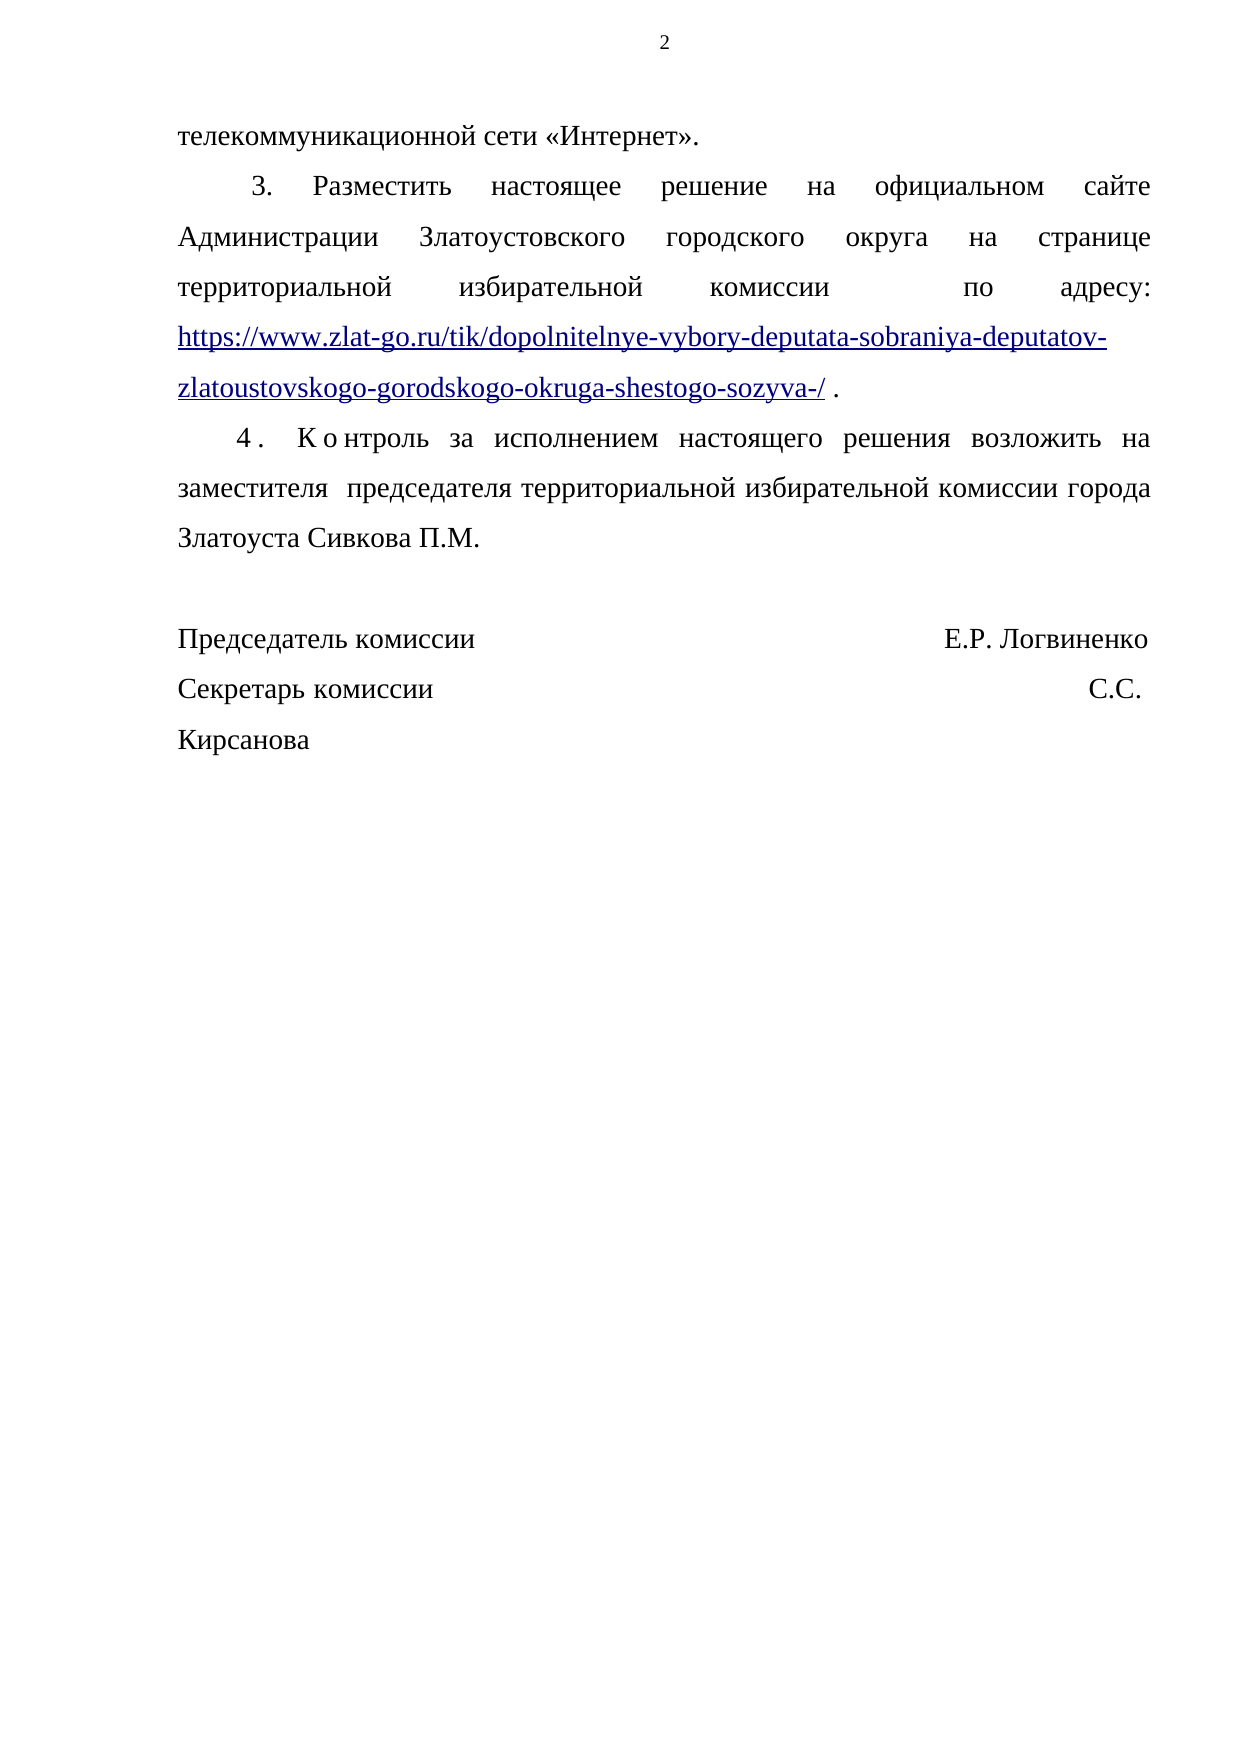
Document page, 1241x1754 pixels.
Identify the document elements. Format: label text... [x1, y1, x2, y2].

text 3. Разместить настоящее решение на официальном сайте Администрации Златоустовского городского округа на странице территориальной избирательной комиссии по адресу: https://www.zlat-go.ru/tik/dopolnitelnye-vybory-deputata-sobraniya-deputatov-zlatoustovskogo-gorodskogo-okruga-shestogo-sozyva-/ . [177, 168, 1152, 403]
text 4. Контроль за исполнением настоящего решения возложить на заместителя председателя территориальной избирательной комиссии города Златоуста Сивкова П.М. [177, 420, 1152, 554]
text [177, 118, 1152, 152]
text Секретарь комиссии С.С. Кирсанова [177, 672, 1152, 755]
text Председатель комиссии Е.Р. Логвиненко [177, 621, 1152, 655]
